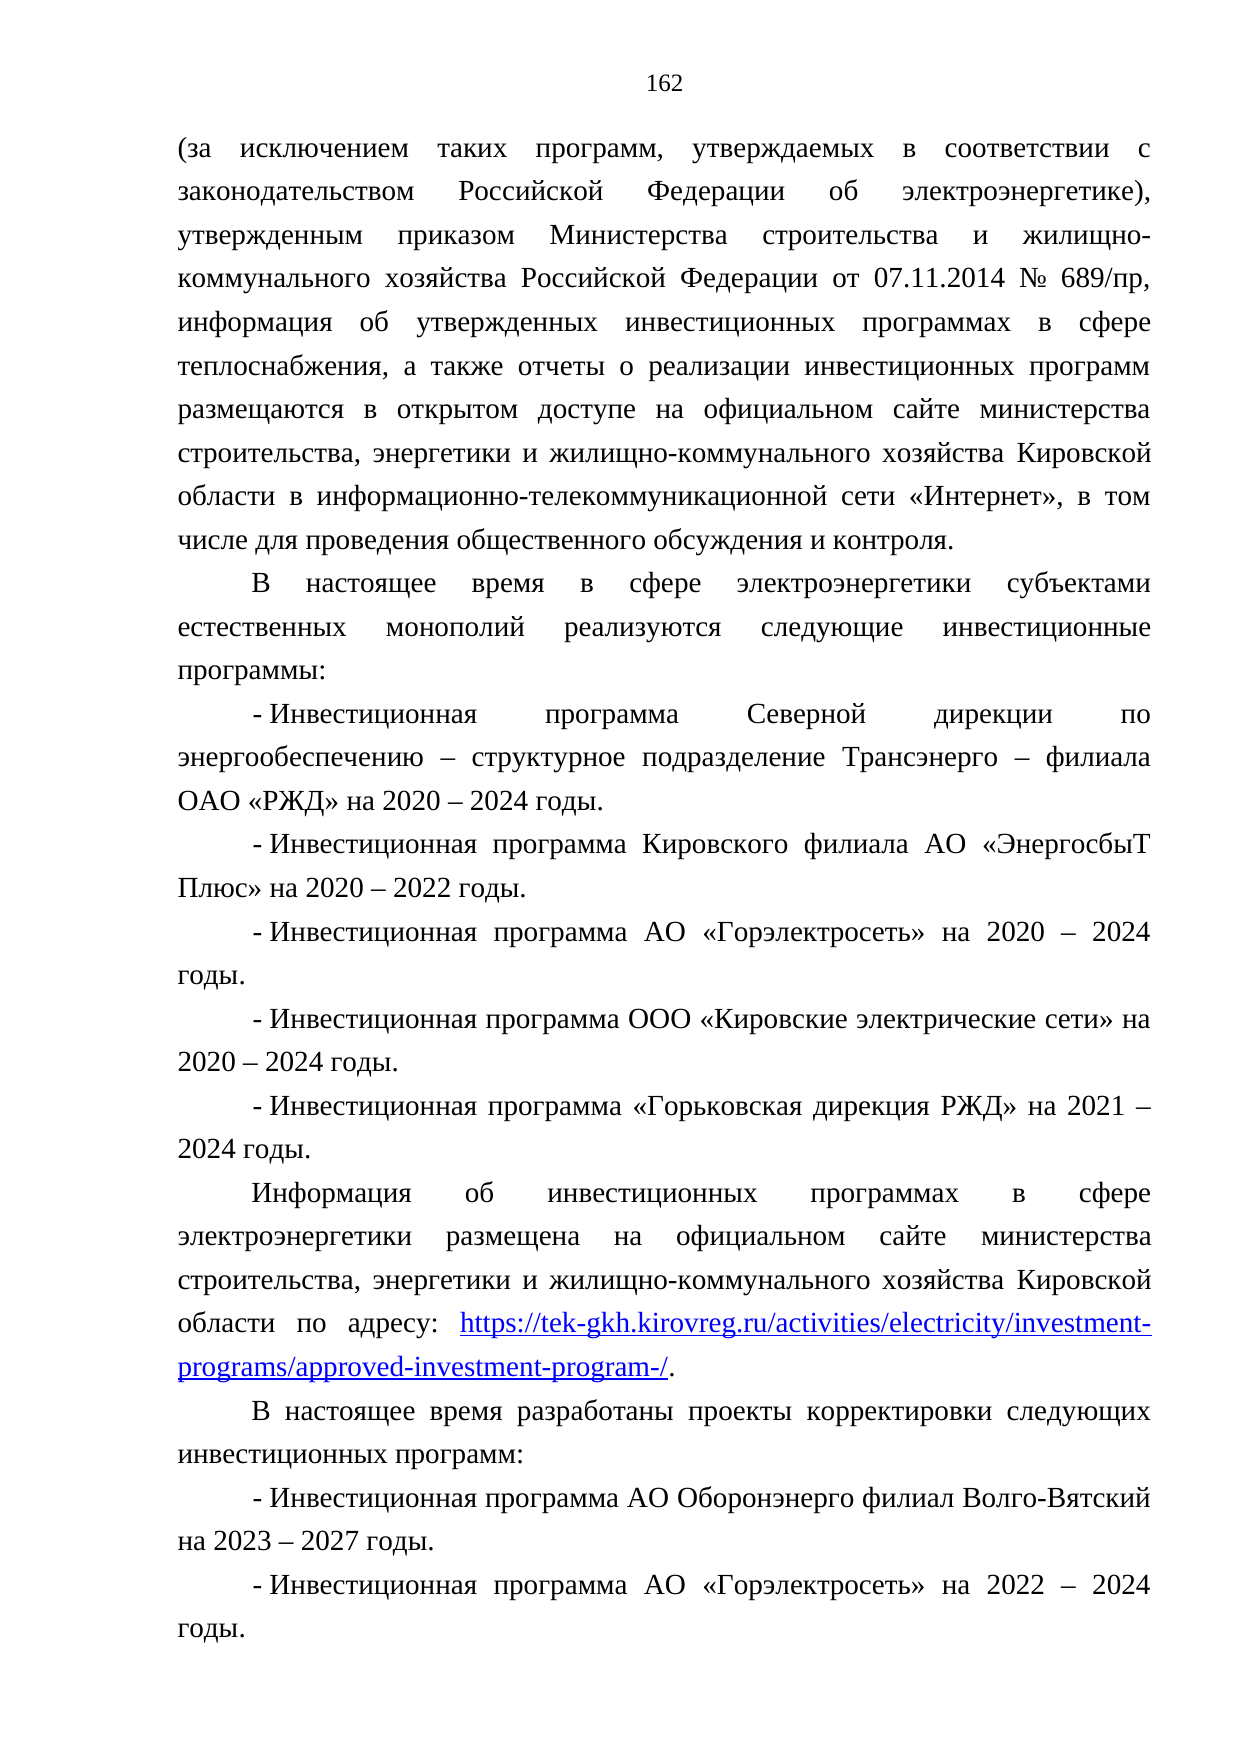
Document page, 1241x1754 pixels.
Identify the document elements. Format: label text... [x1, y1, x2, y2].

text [177, 130, 1152, 555]
text - Инвестиционная программа Кировского филиала АО «ЭнергосбыТ Плюс» на 2020 – 2022 годы. [177, 827, 1152, 904]
text - Инвестиционная программа АО «Горэлектросеть» на 2020 – 2024 годы. [177, 914, 1152, 991]
text - Инвестиционная программа ООО «Кировские электрические сети» на 2020 – 2024 годы. [177, 1001, 1152, 1078]
text - Инвестиционная программа «Горьковская дирекция РЖД» на 2021 – 2024 годы. [177, 1088, 1152, 1165]
text Информация об инвестиционных программах в сфере электроэнергетики размещена на официальном сайте министерства строительства, энергетики и жилищно-коммунального хозяйства Кировской области по адресу: https://tek-gkh.kirovreg.ru/activities/electricity/investment-programs/approved-investment-program-/. [177, 1175, 1152, 1383]
text В настоящее время разработаны проекты корректировки следующих инвестиционных программ: [177, 1393, 1152, 1470]
text В настоящее время в сфере электроэнергетики субъектами естественных монополий реализуются следующие инвестиционные программы: [177, 565, 1152, 686]
text - Инвестиционная программа АО «Горэлектросеть» на 2022 – 2024 годы. [177, 1567, 1152, 1644]
text - Инвестиционная программа Северной дирекции по энергообеспечению – структурное подразделение Трансэнерго – филиала ОАО «РЖД» на 2020 – 2024 годы. [177, 696, 1152, 817]
text - Инвестиционная программа АО Оборонэнерго филиал Волго-Вятский на 2023 – 2027 годы. [177, 1480, 1152, 1557]
